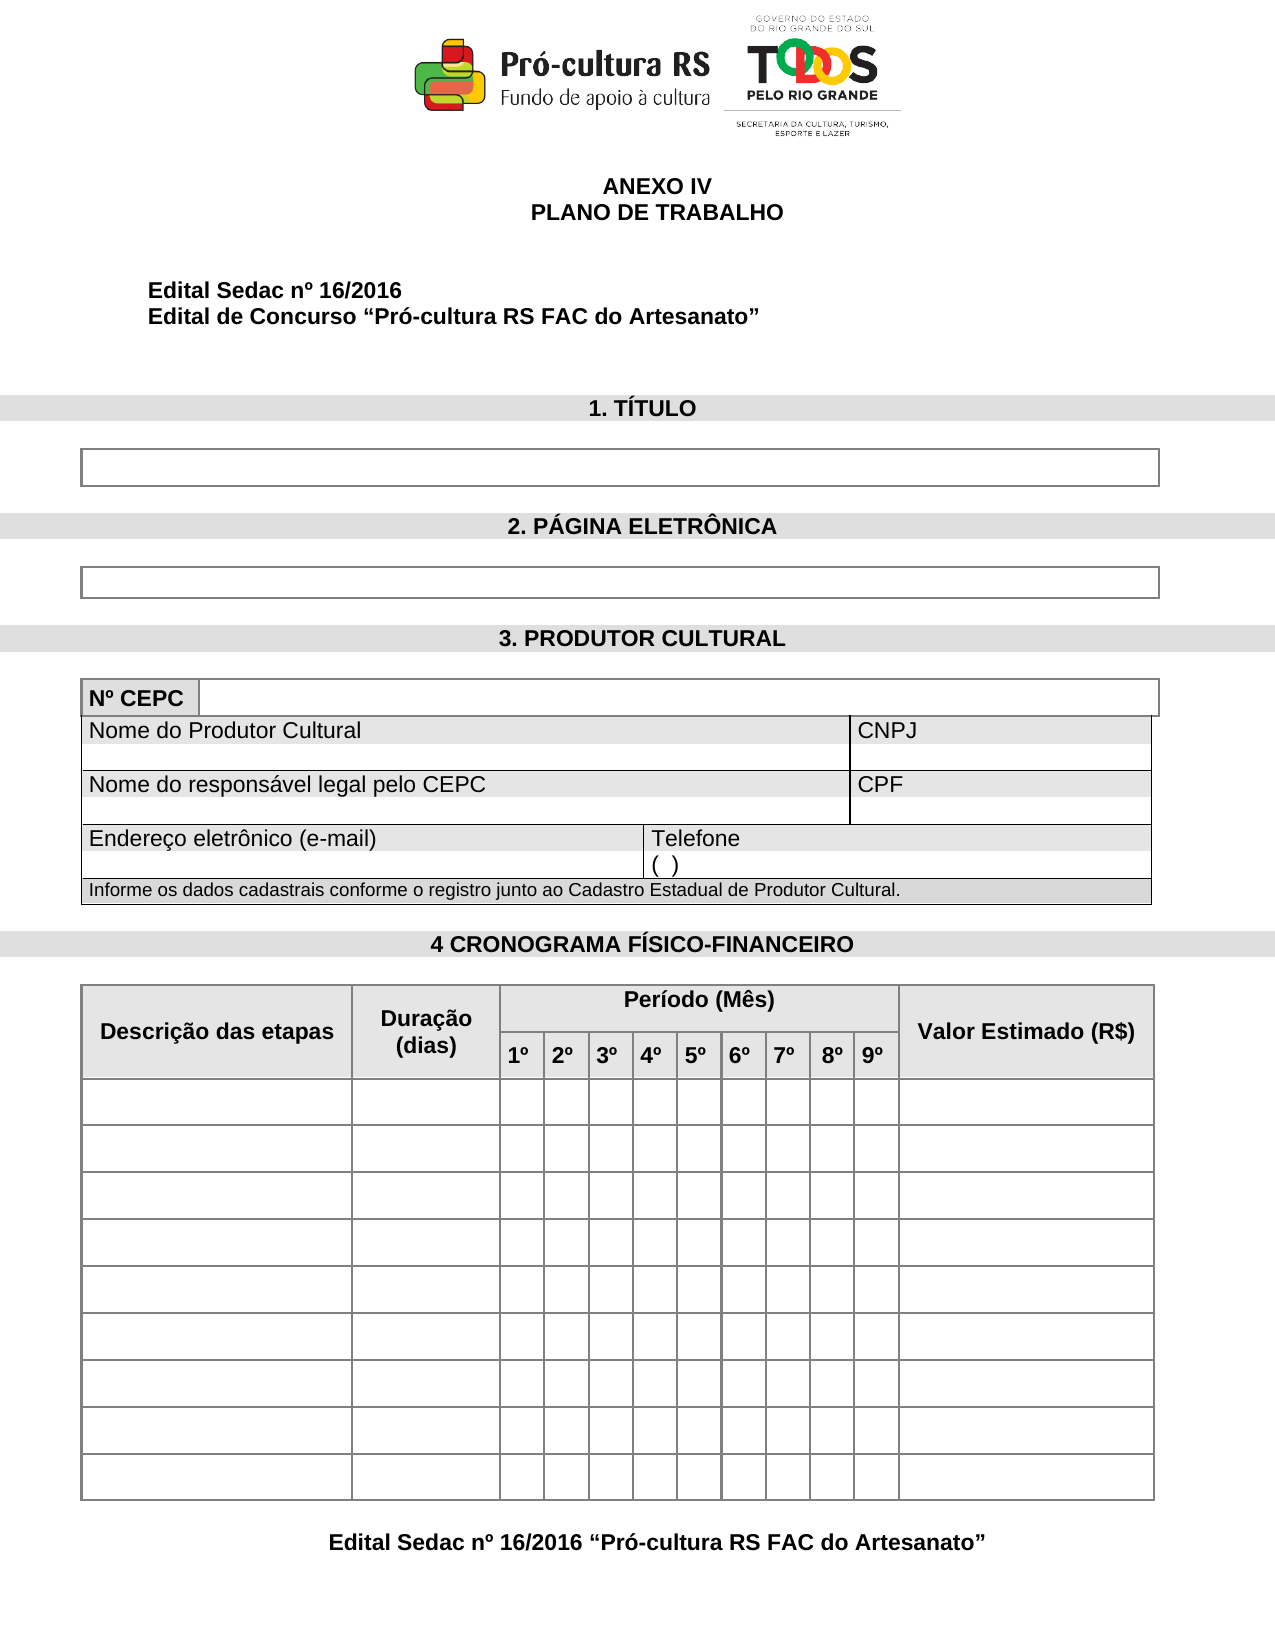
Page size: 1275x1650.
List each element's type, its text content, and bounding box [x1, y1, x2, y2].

table_cell [634, 1173, 676, 1218]
table_cell Telefone [644, 825, 1151, 851]
table_cell [501, 1220, 543, 1265]
table_cell Nome do Produtor Cultural [82, 717, 849, 744]
table_cell [545, 1267, 588, 1312]
table_cell [545, 1314, 588, 1359]
table_cell [83, 1220, 351, 1265]
table_cell [634, 1314, 676, 1359]
table_cell [353, 1361, 499, 1406]
table_cell 3º [590, 1033, 632, 1077]
table_cell [353, 1314, 499, 1359]
table_cell [767, 1220, 809, 1265]
table_cell [723, 1314, 765, 1359]
table_cell [900, 1455, 1153, 1499]
table_cell [634, 1126, 676, 1171]
table_cell [82, 744, 849, 770]
table_cell [634, 1455, 676, 1499]
table_cell Nome do responsável legal pelo CEPC [82, 770, 849, 797]
table_cell [900, 1361, 1153, 1406]
table_cell [83, 1173, 351, 1218]
table_cell [767, 1126, 809, 1171]
table_cell [678, 1173, 720, 1218]
table_cell [545, 1220, 588, 1265]
table_cell [590, 1314, 632, 1359]
table_cell [353, 1080, 499, 1124]
table_cell [811, 1455, 853, 1499]
table_cell [855, 1080, 898, 1124]
table_cell [851, 798, 1151, 824]
text 4 CRONOGRAMA FÍSICO-FINANCEIRO [0, 931, 1275, 957]
table_cell 4º [634, 1033, 676, 1077]
table_cell [811, 1408, 853, 1452]
table_cell [634, 1080, 676, 1124]
table_cell [501, 1126, 543, 1171]
table_header [83, 450, 1158, 484]
table_header [83, 568, 1158, 597]
table_cell [811, 1267, 853, 1312]
table_cell [767, 1455, 809, 1499]
table_cell [811, 1126, 853, 1171]
table_cell 2º [545, 1033, 588, 1077]
table_cell [723, 1220, 765, 1265]
table_cell [851, 744, 1151, 770]
table_cell [855, 1408, 898, 1452]
table_cell [83, 1080, 351, 1124]
table_cell [353, 1267, 499, 1312]
table_cell [678, 1455, 720, 1499]
table_cell [678, 1408, 720, 1452]
table_cell CPF [851, 771, 1151, 797]
table_cell [900, 1080, 1153, 1124]
table_cell [767, 1080, 809, 1124]
table_cell Informe os dados cadastrais conforme o registro junto ao Cadastro Estadual de Produtor Cultural. [82, 878, 1151, 903]
text Edital de Concurso “Pró-cultura RS FAC do Artesanato” [148, 303, 1167, 329]
table_cell [83, 1267, 351, 1312]
table_cell [723, 1173, 765, 1218]
table_cell [545, 1455, 588, 1499]
table_cell [900, 1408, 1153, 1452]
table_cell [83, 1126, 351, 1171]
table_cell [590, 1361, 632, 1406]
table_cell [767, 1173, 809, 1218]
table_cell [634, 1408, 676, 1452]
table_cell [83, 1314, 351, 1359]
table_header Período (Mês) [501, 986, 898, 1031]
text PLANO DE TRABALHO [148, 199, 1167, 226]
table_cell [900, 1314, 1153, 1359]
table_cell [811, 1220, 853, 1265]
table_cell [82, 798, 849, 824]
table_cell [900, 1267, 1153, 1312]
table_cell [767, 1314, 809, 1359]
table_cell [811, 1080, 853, 1124]
table_cell [545, 1173, 588, 1218]
table_cell [83, 1408, 351, 1452]
table_cell 6º [723, 1033, 765, 1077]
text 3. PRODUTOR CULTURAL [0, 625, 1275, 652]
text 2. PÁGINA ELETRÔNICA [0, 513, 1275, 539]
table_cell [353, 1173, 499, 1218]
table_cell [353, 1408, 499, 1452]
table_cell 5º [678, 1033, 720, 1077]
table_cell [590, 1126, 632, 1171]
text Edital Sedac nº 16/2016 [148, 277, 1167, 303]
table_cell [501, 1455, 543, 1499]
table_cell [723, 1126, 765, 1171]
table_cell CNPJ [851, 717, 1151, 744]
table_cell [855, 1314, 898, 1359]
table_cell [855, 1173, 898, 1218]
table_cell [501, 1080, 543, 1124]
table_cell [678, 1220, 720, 1265]
table_header Nº CEPC [83, 680, 198, 715]
table_cell [83, 1361, 351, 1406]
table_cell [545, 1361, 588, 1406]
table_cell [634, 1267, 676, 1312]
table_header Duração (dias) [353, 986, 499, 1077]
table_cell [634, 1361, 676, 1406]
table_cell [723, 1455, 765, 1499]
table_cell 8º [811, 1033, 853, 1077]
table_header Valor Estimado (R$) [900, 986, 1153, 1077]
table_cell [545, 1080, 588, 1124]
table_cell [811, 1314, 853, 1359]
table_cell [723, 1267, 765, 1312]
table_cell [590, 1267, 632, 1312]
table_cell [501, 1314, 543, 1359]
table_cell [678, 1314, 720, 1359]
table_cell 7º [767, 1033, 809, 1077]
table_cell [855, 1220, 898, 1265]
table_cell [501, 1408, 543, 1452]
table_cell [590, 1455, 632, 1499]
table_cell [501, 1173, 543, 1218]
table_cell Endereço eletrônico (e-mail) [82, 824, 643, 851]
table_cell [590, 1220, 632, 1265]
table_cell [353, 1126, 499, 1171]
table_cell 1º [501, 1033, 543, 1077]
table_cell [767, 1267, 809, 1312]
table_cell [590, 1173, 632, 1218]
table_cell [855, 1267, 898, 1312]
table_cell [82, 851, 643, 877]
table_cell [900, 1220, 1153, 1265]
table_cell [855, 1455, 898, 1499]
table_cell ( ) [644, 851, 1151, 877]
table_cell [723, 1080, 765, 1124]
table_cell [767, 1408, 809, 1452]
table_cell [855, 1126, 898, 1171]
table_cell [634, 1220, 676, 1265]
table_header Descrição das etapas [83, 986, 351, 1077]
table_cell [590, 1408, 632, 1452]
table_cell [353, 1455, 499, 1499]
table_cell [501, 1267, 543, 1312]
table_cell [767, 1361, 809, 1406]
text ANEXO IV [148, 173, 1167, 199]
table_cell [678, 1361, 720, 1406]
table_cell [723, 1408, 765, 1452]
table_cell [855, 1361, 898, 1406]
table_header [200, 680, 1158, 715]
table_cell [545, 1126, 588, 1171]
table_cell [723, 1361, 765, 1406]
table_cell [83, 1455, 351, 1499]
table_cell [811, 1173, 853, 1218]
table_cell [590, 1080, 632, 1124]
table_cell [353, 1220, 499, 1265]
table_cell 9º [855, 1033, 898, 1077]
table_cell [678, 1080, 720, 1124]
table_cell [678, 1126, 720, 1171]
table_cell [501, 1361, 543, 1406]
table_cell [900, 1173, 1153, 1218]
table_cell [900, 1126, 1153, 1171]
table_cell [678, 1267, 720, 1312]
table_cell [811, 1361, 853, 1406]
table_cell [545, 1408, 588, 1452]
text 1. TÍTULO [0, 395, 1275, 421]
